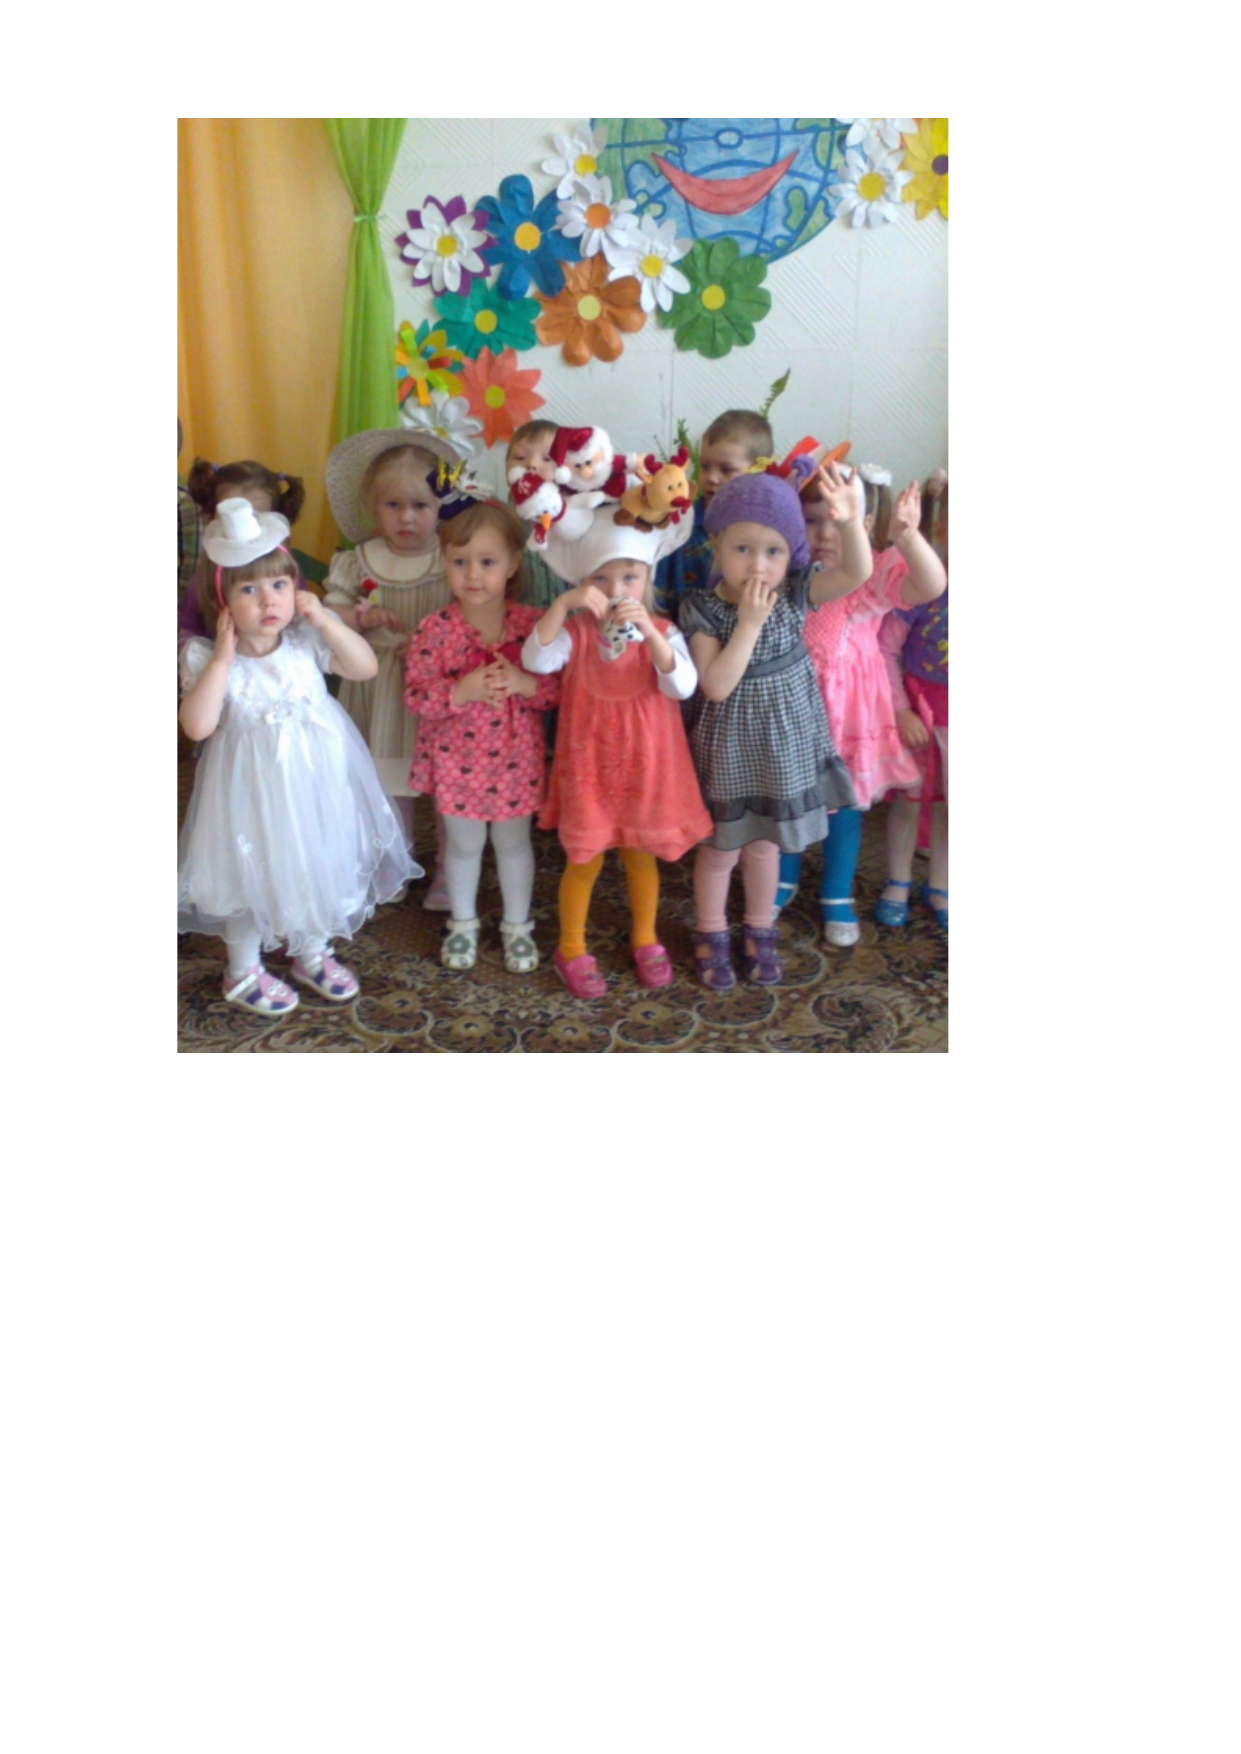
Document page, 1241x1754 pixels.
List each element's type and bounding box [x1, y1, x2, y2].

picture [177, 118, 949, 1053]
